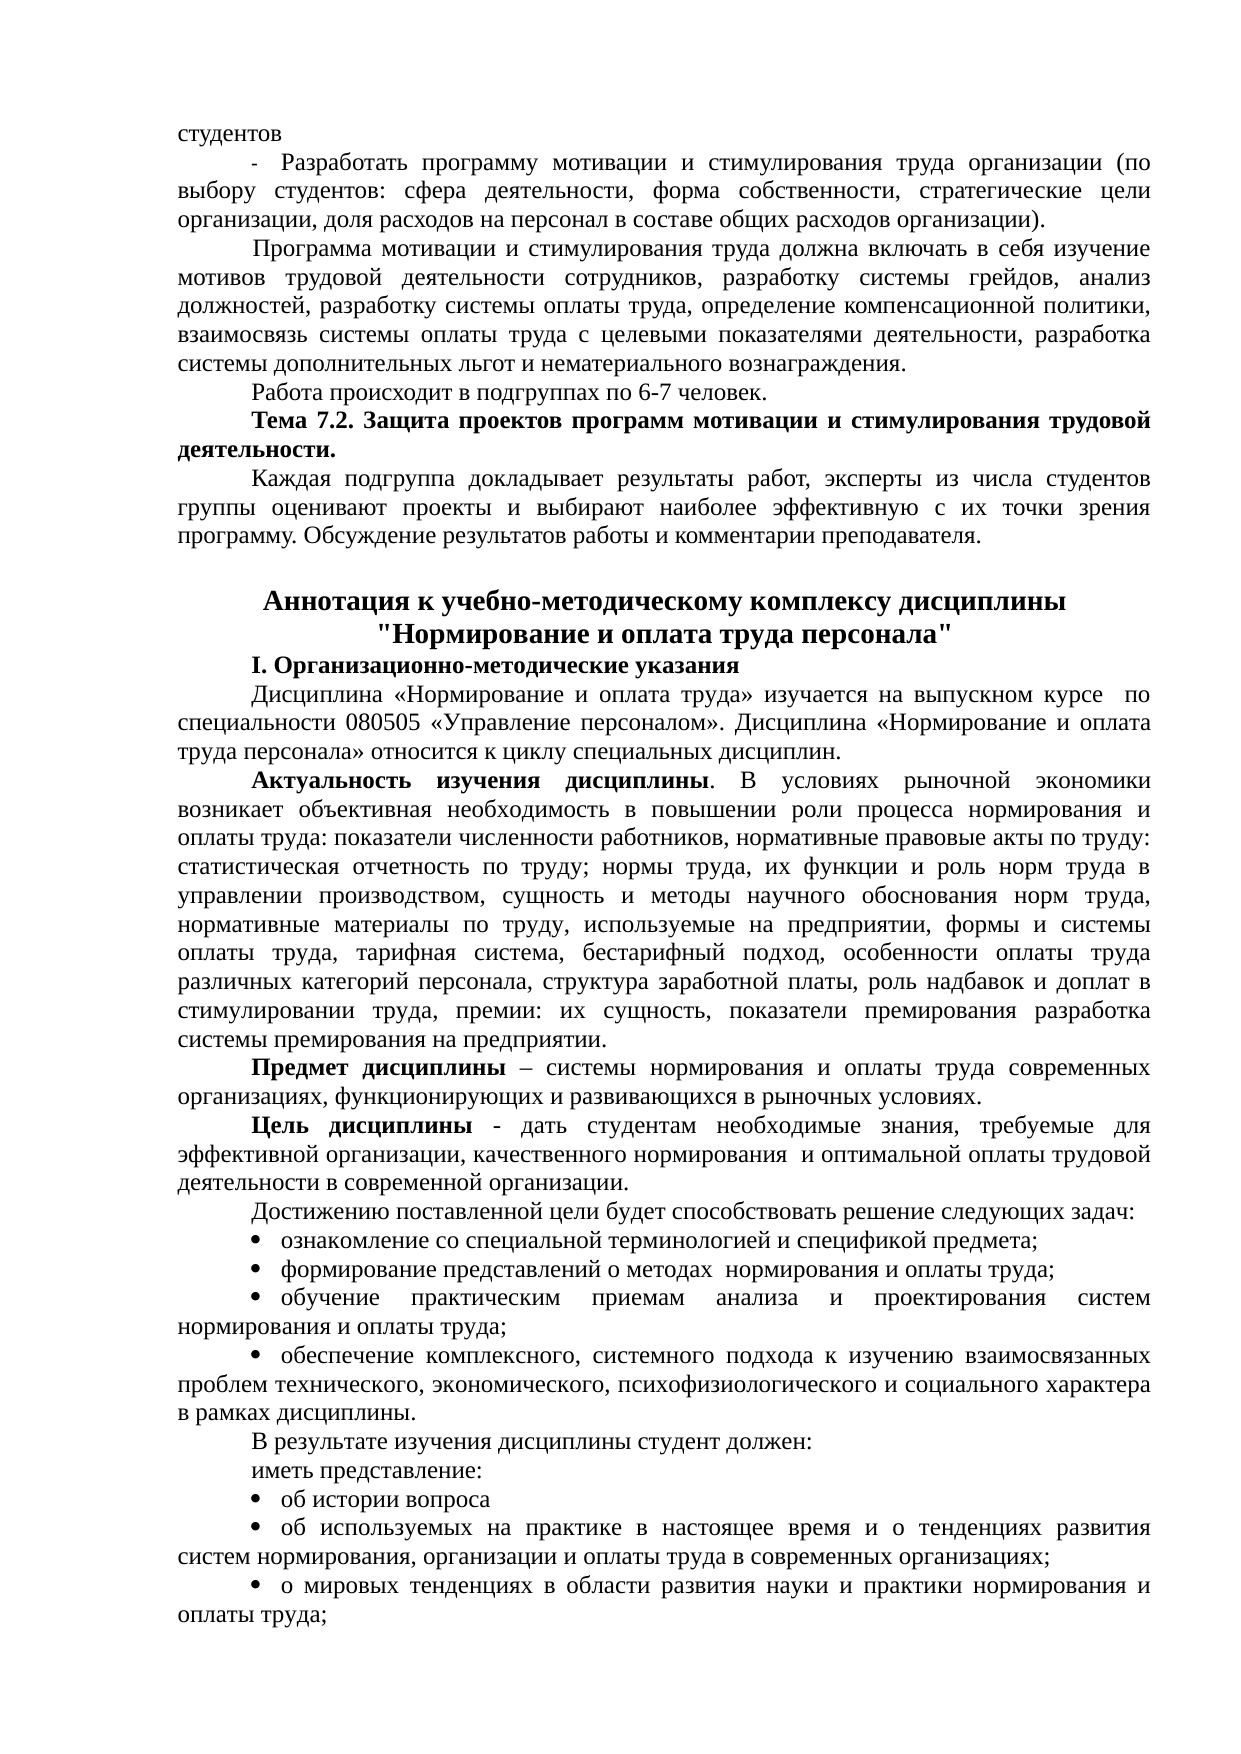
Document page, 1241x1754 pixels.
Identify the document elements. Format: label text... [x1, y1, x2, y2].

list ознакомление со специальной терминологией и спецификой предмета; [177, 1225, 1152, 1254]
text Тема 7.2. Защита проектов программ мотивации и стимулирования трудовой деятельности. [177, 406, 1152, 463]
list об используемых на практике в настоящее время и о тенденциях развития систем нормирования, организации и оплаты труда в современных организациях; [177, 1512, 1152, 1570]
list Разработать программу мотивации и стимулирования труда организации (по выбору студентов: сфера деятельности, форма собственности, стратегические цели организации, доля расходов на персонал в составе общих расходов организации). [177, 147, 1152, 233]
text Предмет дисциплины – системы нормирования и оплаты труда современных организациях, функционирующих и развивающихся в рыночных условиях. [177, 1052, 1152, 1110]
list обучение практическим приемам анализа и проектирования систем нормирования и оплаты труда; [177, 1282, 1152, 1340]
text I. Организационно-методические указания [177, 650, 1152, 679]
text Цель дисциплины - дать студентам необходимые знания, требуемые для эффективной организации, качественного нормирования и оптимальной оплаты трудовой деятельности в современной организации. [177, 1110, 1152, 1196]
text В результате изучения дисциплины студент должен: [177, 1426, 1152, 1455]
text Программа мотивации и стимулирования труда должна включать в себя изучение мотивов трудовой деятельности сотрудников, разработку системы грейдов, анализ должностей, разработку системы оплаты труда, определение компенсационной политики, взаимосвязь системы оплаты труда с целевыми показателями деятельности, разработка системы дополнительных льгот и нематериального вознаграждения. [177, 233, 1152, 377]
text Аннотация к учебно-методическому комплексу дисциплины "Нормирование и оплата труда персонала" [177, 583, 1152, 650]
text Достижению поставленной цели будет способствовать решение следующих задач: [177, 1196, 1152, 1225]
list обеспечение комплексного, системного подхода к изучению взаимосвязанных проблем технического, экономического, психофизиологического и социального характера в рамках дисциплины. [177, 1340, 1152, 1426]
text Работа происходит в подгруппах по 6-7 человек. [177, 377, 1152, 406]
text Дисциплина «Нормирование и оплата труда» изучается на выпускном курсе по специальности 080505 «Управление персоналом». Дисциплина «Нормирование и оплата труда персонала» относится к циклу специальных дисциплин. [177, 679, 1152, 765]
text Каждая подгруппа докладывает результаты работ, эксперты из числа студентов группы оценивают проекты и выбирают наиболее эффективную с их точки зрения программу. Обсуждение результатов работы и комментарии преподавателя. [177, 463, 1152, 549]
text иметь представление: [177, 1455, 1152, 1484]
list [177, 118, 1152, 147]
list о мировых тенденциях в области развития науки и практики нормирования и оплаты труда; [177, 1570, 1152, 1627]
text Актуальность изучения дисциплины. В условиях рыночной экономики возникает объективная необходимость в повышении роли процесса нормирования и оплаты труда: показатели численности работников, нормативные правовые акты по труду: статистическая отчетность по труду; нормы труда, их функции и роль норм труда в управлении производством, сущность и методы научного обоснования норм труда, нормативные материалы по труду, используемые на предприятии, формы и системы оплаты труда, тарифная система, бестарифный подход, особенности оплаты труда различных категорий персонала, структура заработной платы, роль надбавок и доплат в стимулировании труда, премии: их сущность, показатели премирования разработка системы премирования на предприятии. [177, 765, 1152, 1052]
list формирование представлений о методах нормирования и оплаты труда; [177, 1254, 1152, 1282]
list об истории вопроса [177, 1484, 1152, 1512]
